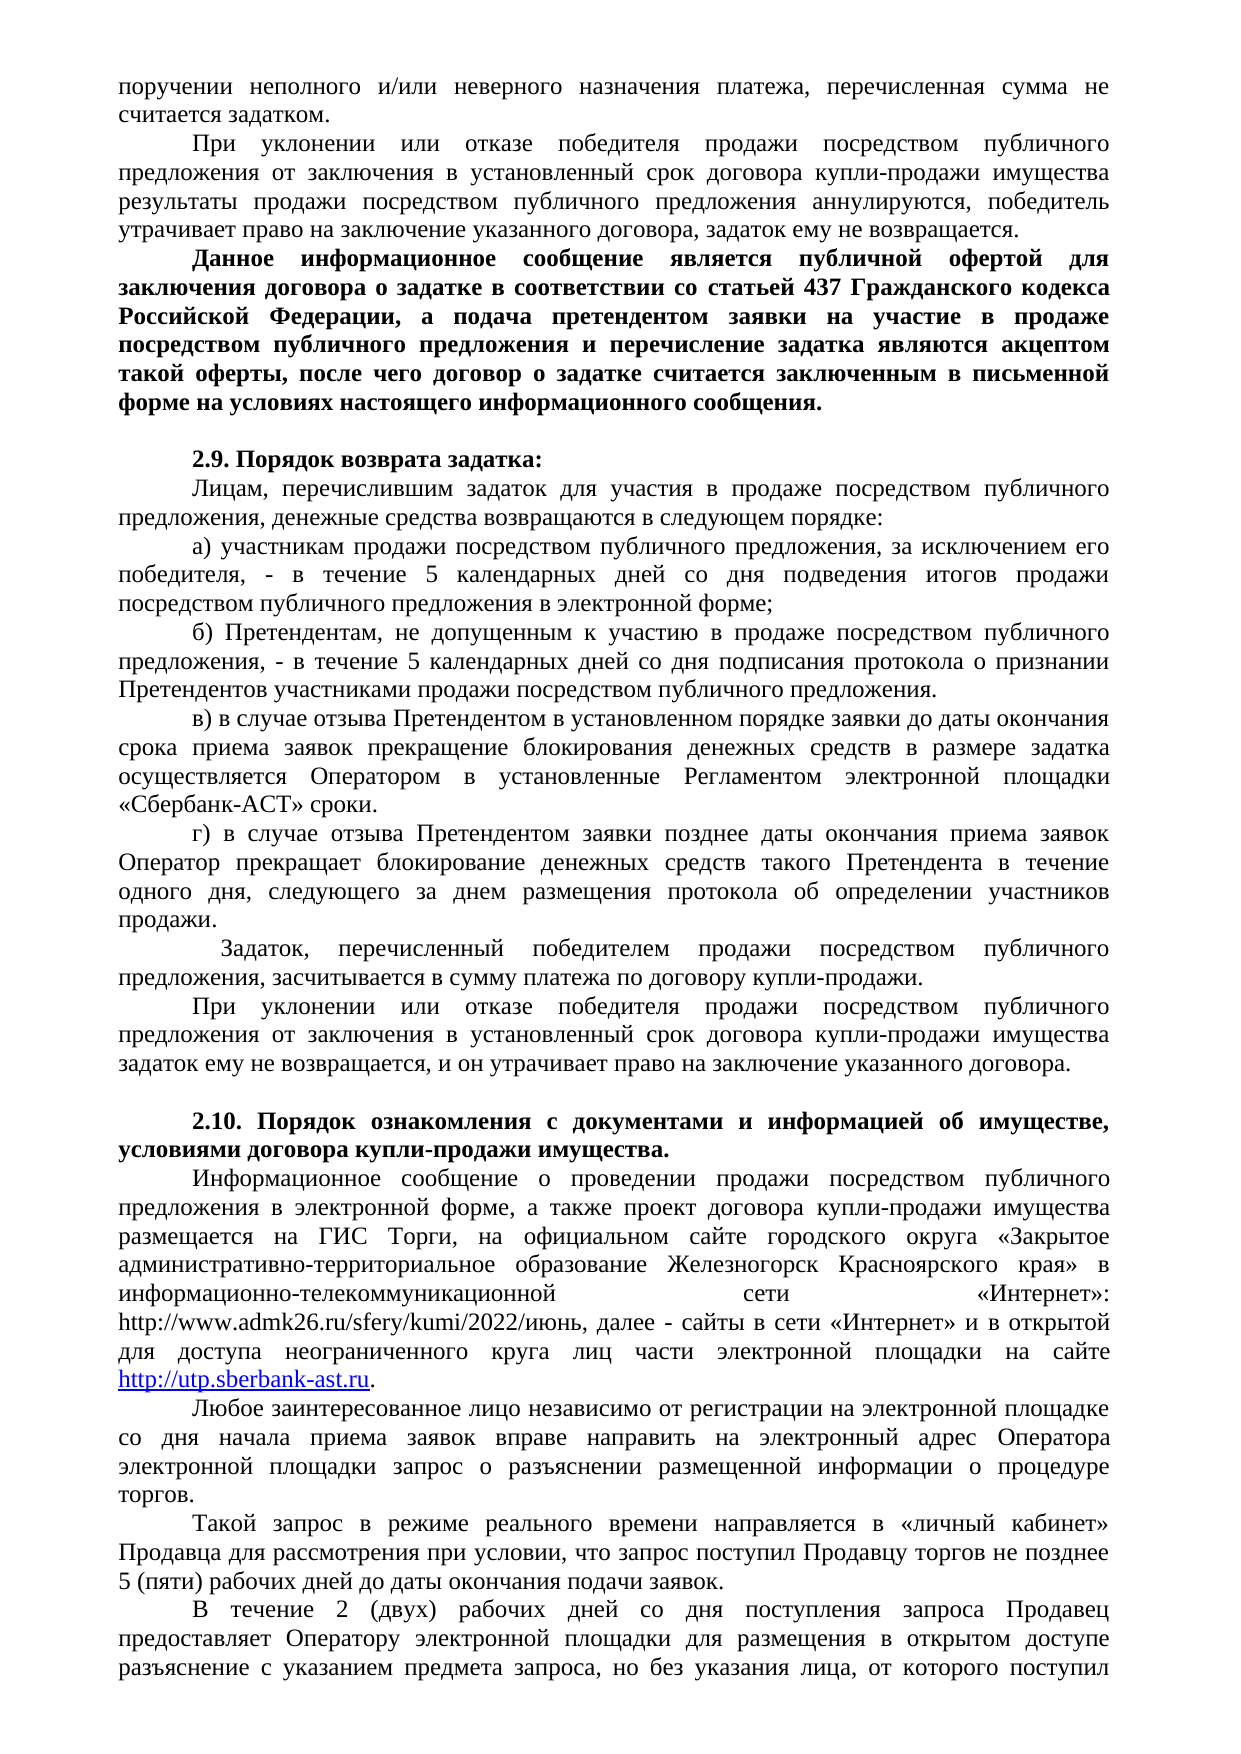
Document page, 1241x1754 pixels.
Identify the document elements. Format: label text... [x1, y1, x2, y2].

text При уклонении или отказе победителя продажи посредством публичного предложения от заключения в установленный срок договора купли-продажи имущества задаток ему не возвращается, и он утрачивает право на заключение указанного договора. [118, 991, 1110, 1077]
text 2.10. Порядок ознакомления с документами и информацией об имуществе, условиями договора купли-продажи имущества. [118, 1106, 1110, 1163]
text Задаток, перечисленный победителем продажи посредством публичного предложения, засчитывается в сумму платежа по договору купли-продажи. [118, 933, 1110, 991]
text Информационное сообщение о проведении продажи посредством публичного предложения в электронной форме, а также проект договора купли-продажи имущества размещается на ГИС Торги, на официальном сайте городского округа «Закрытое административно-территориальное образование Железногорск Красноярского края» в информационно-телекоммуникационной сети «Интернет»: http://www.admk26.ru/sfery/kumi/2022/июнь, далее - сайты в сети «Интернет» и в открытой для доступа неограниченного круга лиц части электронной площадки на сайте http://utp.sberbank-ast.ru. [118, 1163, 1110, 1393]
text б) Претендентам, не допущенным к участию в продаже посредством публичного предложения, - в течение 5 календарных дней со дня подписания протокола о признании Претендентов участниками продажи посредством публичного предложения. [118, 617, 1110, 703]
text в) в случае отзыва Претендентом в установленном порядке заявки до даты окончания срока приема заявок прекращение блокирования денежных средств в размере задатка осуществляется Оператором в установленные Регламентом электронной площадки «Сбербанк-АСТ» сроки. [118, 703, 1110, 818]
text Лицам, перечислившим задаток для участия в продаже посредством публичного предложения, денежные средства возвращаются в следующем порядке: [118, 473, 1110, 531]
text Такой запрос в режиме реального времени направляется в «личный кабинет» Продавца для рассмотрения при условии, что запрос поступил Продавцу торгов не позднее 5 (пяти) рабочих дней до даты окончания подачи заявок. [118, 1508, 1110, 1594]
text Данное информационное сообщение является публичной офертой для заключения договора о задатке в соответствии со статьей 437 Гражданского кодекса Российской Федерации, а подача претендентом заявки на участие в продаже посредством публичного предложения и перечисление задатка являются акцептом такой оферты, после чего договор о задатке считается заключенным в письменной форме на условиях настоящего информационного сообщения. [118, 243, 1110, 416]
text Любое заинтересованное лицо независимо от регистрации на электронной площадке со дня начала приема заявок вправе направить на электронный адрес Оператора электронной площадки запрос о разъяснении размещенной информации о процедуре торгов. [118, 1393, 1110, 1508]
text а) участникам продажи посредством публичного предложения, за исключением его победителя, - в течение 5 календарных дней со дня подведения итогов продажи посредством публичного предложения в электронной форме; [118, 531, 1110, 617]
text г) в случае отзыва Претендентом заявки позднее даты окончания приема заявок Оператор прекращает блокирование денежных средств такого Претендента в течение одного дня, следующего за днем размещения протокола об определении участников продажи. [118, 818, 1110, 933]
text 2.9. Порядок возврата задатка: [118, 444, 1110, 473]
text При уклонении или отказе победителя продажи посредством публичного предложения от заключения в установленный срок договора купли-продажи имущества результаты продажи посредством публичного предложения аннулируются, победитель утрачивает право на заключение указанного договора, задаток ему не возвращается. [118, 128, 1110, 243]
